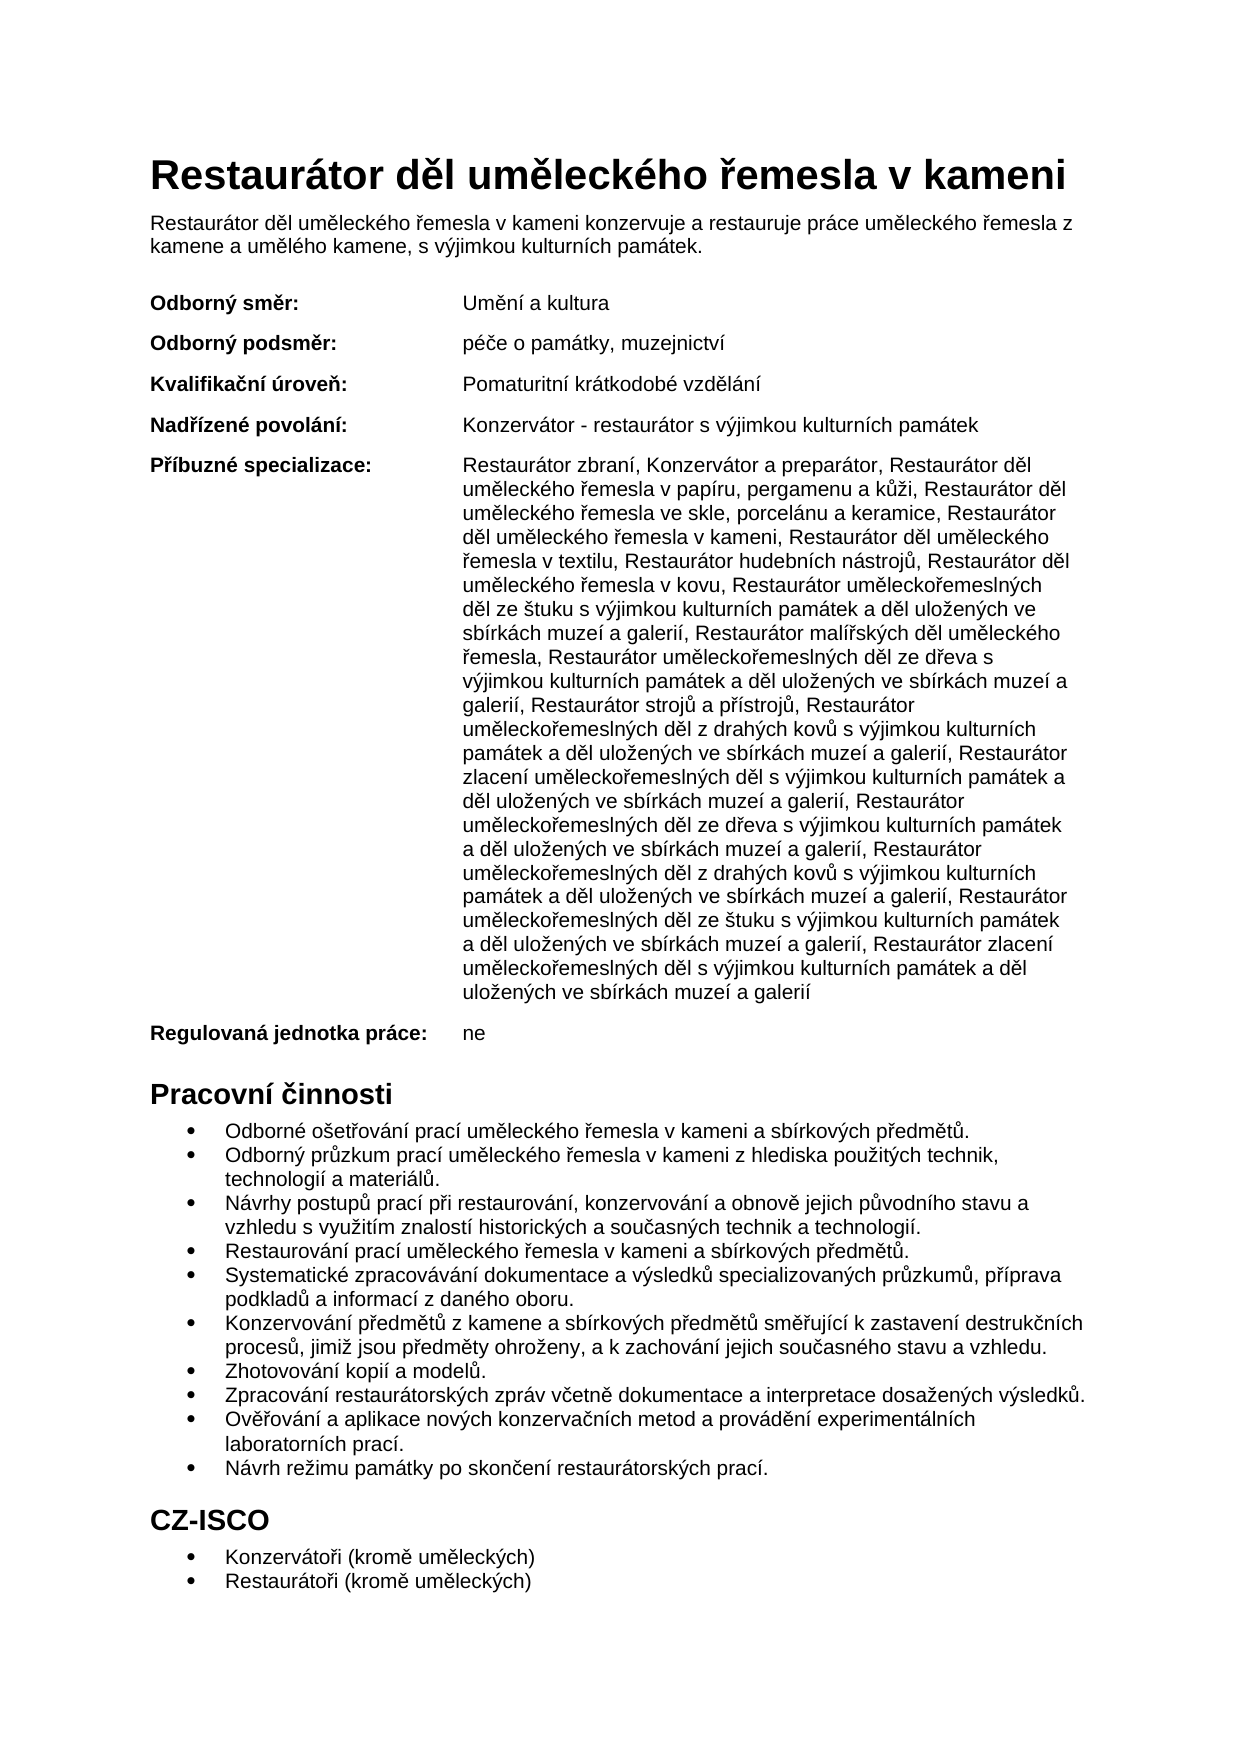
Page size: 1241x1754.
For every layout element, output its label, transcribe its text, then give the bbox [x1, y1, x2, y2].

text Restaurátor děl uměleckého řemesla v kameni konzervuje a restauruje práce uměleckého řemesla z kamene a umělého kamene, s výjimkou kulturních památek. [150, 210, 1090, 258]
list Konzervování předmětů z kamene a sbírkových předmětů směřující k zastavení destrukčních procesů, jimiž jsou předměty ohroženy, a k zachování jejich současného stavu a vzhledu. [187, 1311, 1090, 1359]
list Zpracování restaurátorských zpráv včetně dokumentace a interpretace dosažených výsledků. [187, 1383, 1090, 1407]
subtitle Restaurátor děl uměleckého řemesla v kameni [150, 150, 1090, 198]
list Systematické zpracovávání dokumentace a výsledků specializovaných průzkumů, příprava podkladů a informací z daného oboru. [187, 1263, 1090, 1311]
list Restaurátoři (kromě uměleckých) [187, 1569, 1090, 1593]
list Zhotovování kopií a modelů. [187, 1359, 1090, 1383]
subtitle CZ-ISCO [150, 1503, 1090, 1537]
table_cell Restaurátor zbraní, Konzervátor a preparátor, Restaurátor děl uměleckého řemesla v papíru, pergamenu a kůži, Restaurátor děl uměleckého řemesla ve skle, porcelánu a keramice, Restaurátor děl uměleckého řemesla v kameni, Restaurátor děl uměleckého řemesla v textilu, Restaurátor hudebních nástrojů, Restaurátor děl uměleckého řemesla v kovu, Restaurátor uměleckořemeslných děl ze štuku s výjimkou kulturních památek a děl uložených ve sbírkách muzeí a galerií, Restaurátor malířských děl uměleckého řemesla, Restaurátor uměleckořemeslných děl ze dřeva s výjimkou kulturních památek a děl uložených ve sbírkách muzeí a galerií, Restaurátor strojů a přístrojů, Restaurátor uměleckořemeslných děl z drahých kovů s výjimkou kulturních památek a děl uložených ve sbírkách muzeí a galerií, Restaurátor zlacení uměleckořemeslných děl s výjimkou kulturních památek a děl uložených ve sbírkách muzeí a galerií, Restaurátor uměleckořemeslných děl ze dřeva s výjimkou kulturních památek a děl uložených ve sbírkách muzeí a galerií, Restaurátor uměleckořemeslných děl z drahých kovů s výjimkou kulturních památek a děl uložených ve sbírkách muzeí a galerií, Restaurátor uměleckořemeslných děl ze štuku s výjimkou kulturních památek a děl uložených ve sbírkách muzeí a galerií, Restaurátor zlacení uměleckořemeslných děl s výjimkou kulturních památek a děl uložených ve sbírkách muzeí a galerií [454, 445, 1079, 1012]
table_cell Příbuzné specializace: [142, 445, 454, 1012]
list Návrhy postupů prací při restaurování, konzervování a obnově jejich původního stavu a vzhledu s využitím znalostí historických a současných technik a technologií. [187, 1191, 1090, 1239]
subtitle Pracovní činnosti [150, 1077, 1090, 1111]
table_header Odborný směr: [142, 282, 454, 323]
table_cell Regulovaná jednotka práce: [142, 1013, 454, 1053]
list Odborné ošetřování prací uměleckého řemesla v kameni a sbírkových předmětů. [187, 1119, 1090, 1143]
table_cell Odborný podsměr: [142, 323, 454, 363]
list Odborný průzkum prací uměleckého řemesla v kameni z hlediska použitých technik, technologií a materiálů. [187, 1143, 1090, 1191]
table_header Umění a kultura [454, 282, 1079, 323]
table_cell péče o památky, muzejnictví [454, 323, 1079, 363]
list Ověřování a aplikace nových konzervačních metod a provádění experimentálních laboratorních prací. [187, 1407, 1090, 1455]
table_cell Nadřízené povolání: [142, 404, 454, 445]
table_cell Pomaturitní krátkodobé vzdělání [454, 364, 1079, 404]
table_cell Konzervátor - restaurátor s výjimkou kulturních památek [454, 404, 1079, 445]
table_cell Kvalifikační úroveň: [142, 364, 454, 404]
list Restaurování prací uměleckého řemesla v kameni a sbírkových předmětů. [187, 1239, 1090, 1263]
table_cell ne [454, 1013, 1079, 1053]
list Konzervátoři (kromě uměleckých) [187, 1545, 1090, 1569]
list Návrh režimu památky po skončení restaurátorských prací. [187, 1455, 1090, 1479]
